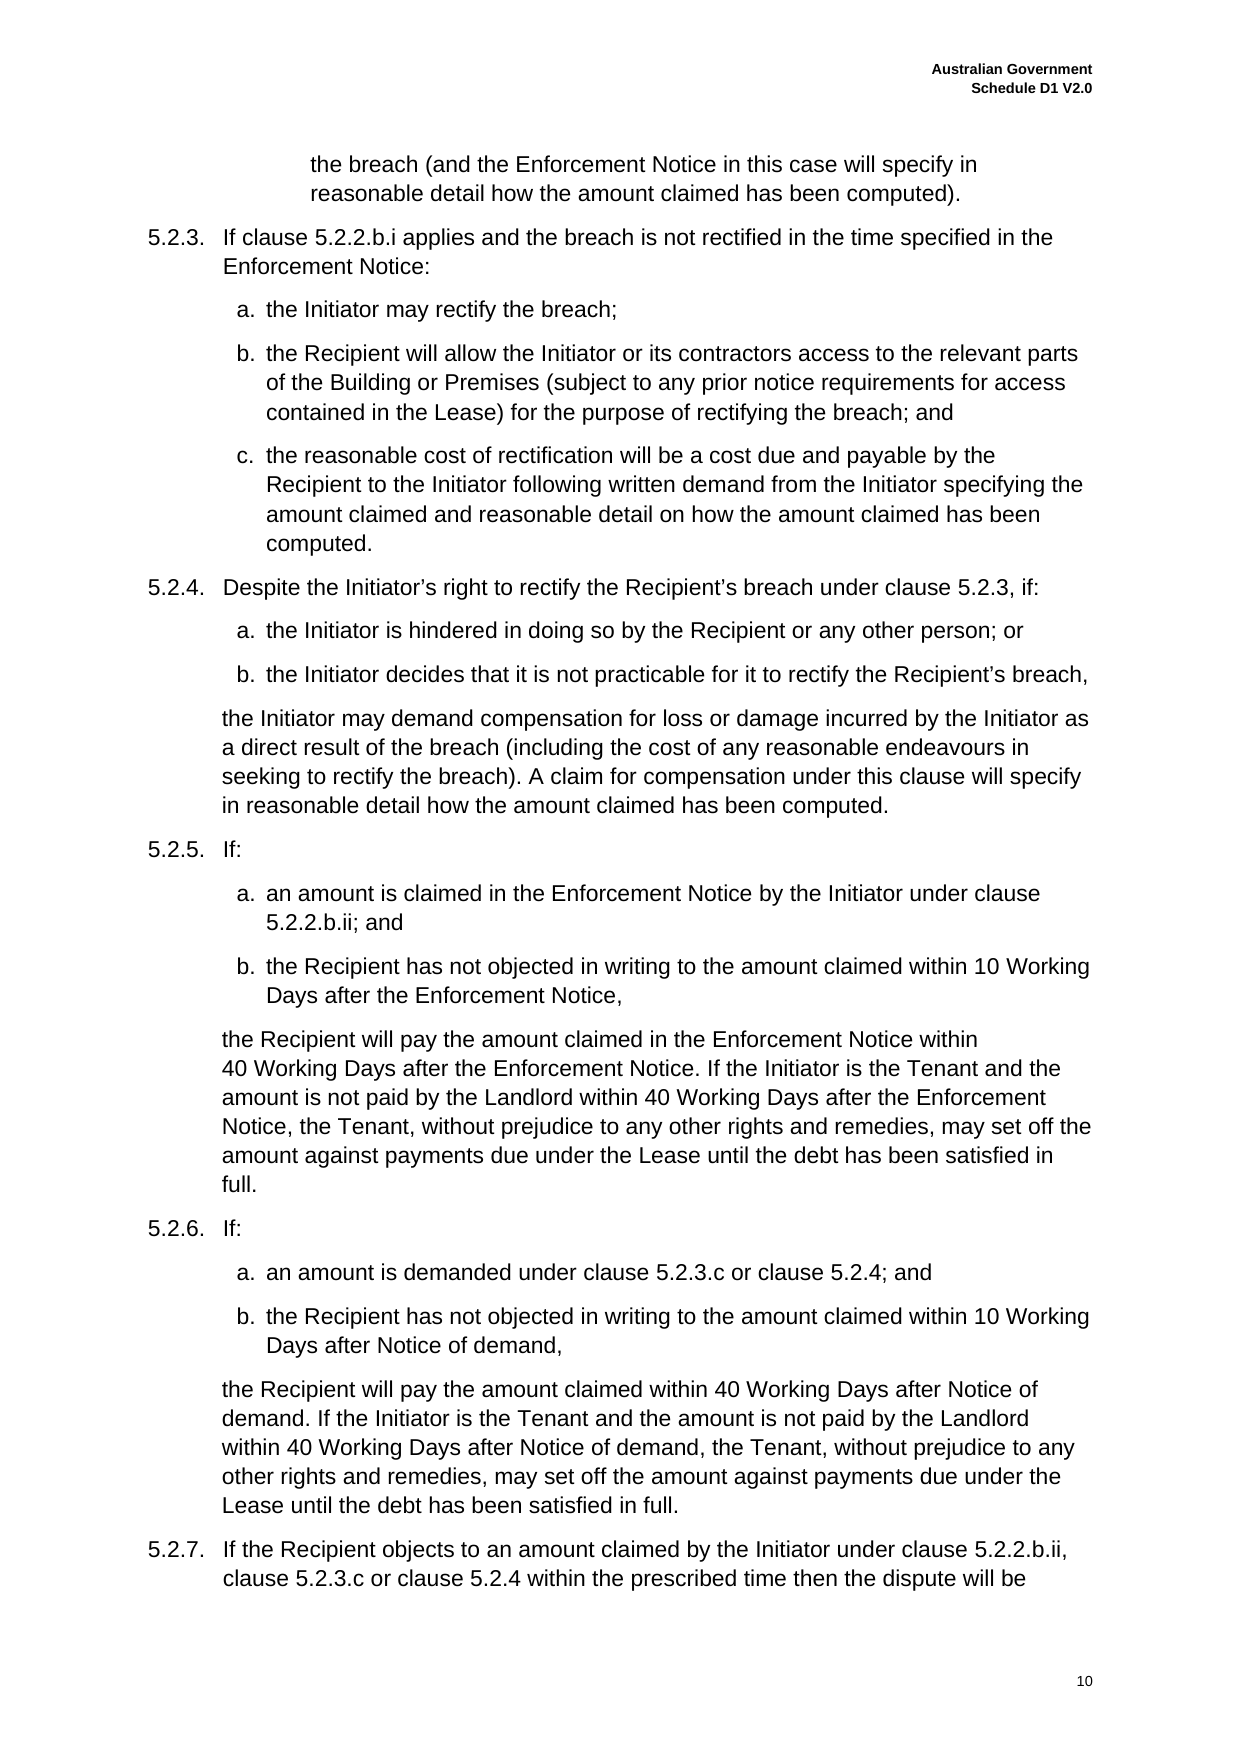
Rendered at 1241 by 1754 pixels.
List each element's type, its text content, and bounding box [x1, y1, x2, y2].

list an amount is demanded under clause 5.2.3.c or clause 5.2.4; and [236, 1256, 1092, 1285]
list Despite the Initiator’s right to rectify the Recipient’s breach under clause 5.2.3, if: [148, 571, 1092, 600]
list If clause 5.2.2.b.i applies and the breach is not rectified in the time specified in the Enforcement Notice: [148, 221, 1092, 279]
list an amount is claimed in the Enforcement Notice by the Initiator under clause 5.2.2.b.ii; and [236, 877, 1092, 935]
list If: [148, 833, 1092, 862]
list the Recipient will pay the amount claimed within 40 Working Days after Notice of demand. If the Initiator is the Tenant and the amount is not paid by the Landlord within 40 Working Days after Notice of demand, the Tenant, without prejudice to any other rights and remedies, may set off the amount against payments due under the Lease until the debt has been satisfied in full. [222, 1373, 1092, 1518]
list the Initiator decides that it is not practicable for it to rectify the Recipient’s breach, [236, 658, 1092, 687]
text the Initiator may demand compensation for loss or damage incurred by the Initiator as a direct result of the breach (including the cost of any reasonable endeavours in seeking to rectify the breach). A claim for compensation under this clause will specify in reasonable detail how the amount claimed has been computed. [222, 702, 1092, 818]
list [148, 1533, 1092, 1591]
list If: [148, 1212, 1092, 1241]
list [281, 148, 1092, 206]
list the Recipient will allow the Initiator or its contractors access to the relevant parts of the Building or Premises (subject to any prior notice requirements for access contained in the Lease) for the purpose of rectifying the breach; and [236, 337, 1092, 425]
list the reasonable cost of rectification will be a cost due and payable by the Recipient to the Initiator following written demand from the Initiator specifying the amount claimed and reasonable detail on how the amount claimed has been computed. [236, 439, 1092, 556]
list the Initiator may rectify the breach; [236, 293, 1092, 323]
text the Recipient will pay the amount claimed in the Enforcement Notice within 40 Working Days after the Enforcement Notice. If the Initiator is the Tenant and the amount is not paid by the Landlord within 40 Working Days after the Enforcement Notice, the Tenant, without prejudice to any other rights and remedies, may set off the amount against payments due under the Lease until the debt has been satisfied in full. [222, 1023, 1092, 1198]
list the Recipient has not objected in writing to the amount claimed within 10 Working Days after Notice of demand, [236, 1300, 1092, 1358]
list the Initiator is hindered in doing so by the Recipient or any other person; or [236, 614, 1092, 643]
list the Recipient has not objected in writing to the amount claimed within 10 Working Days after the Enforcement Notice, [236, 950, 1092, 1008]
